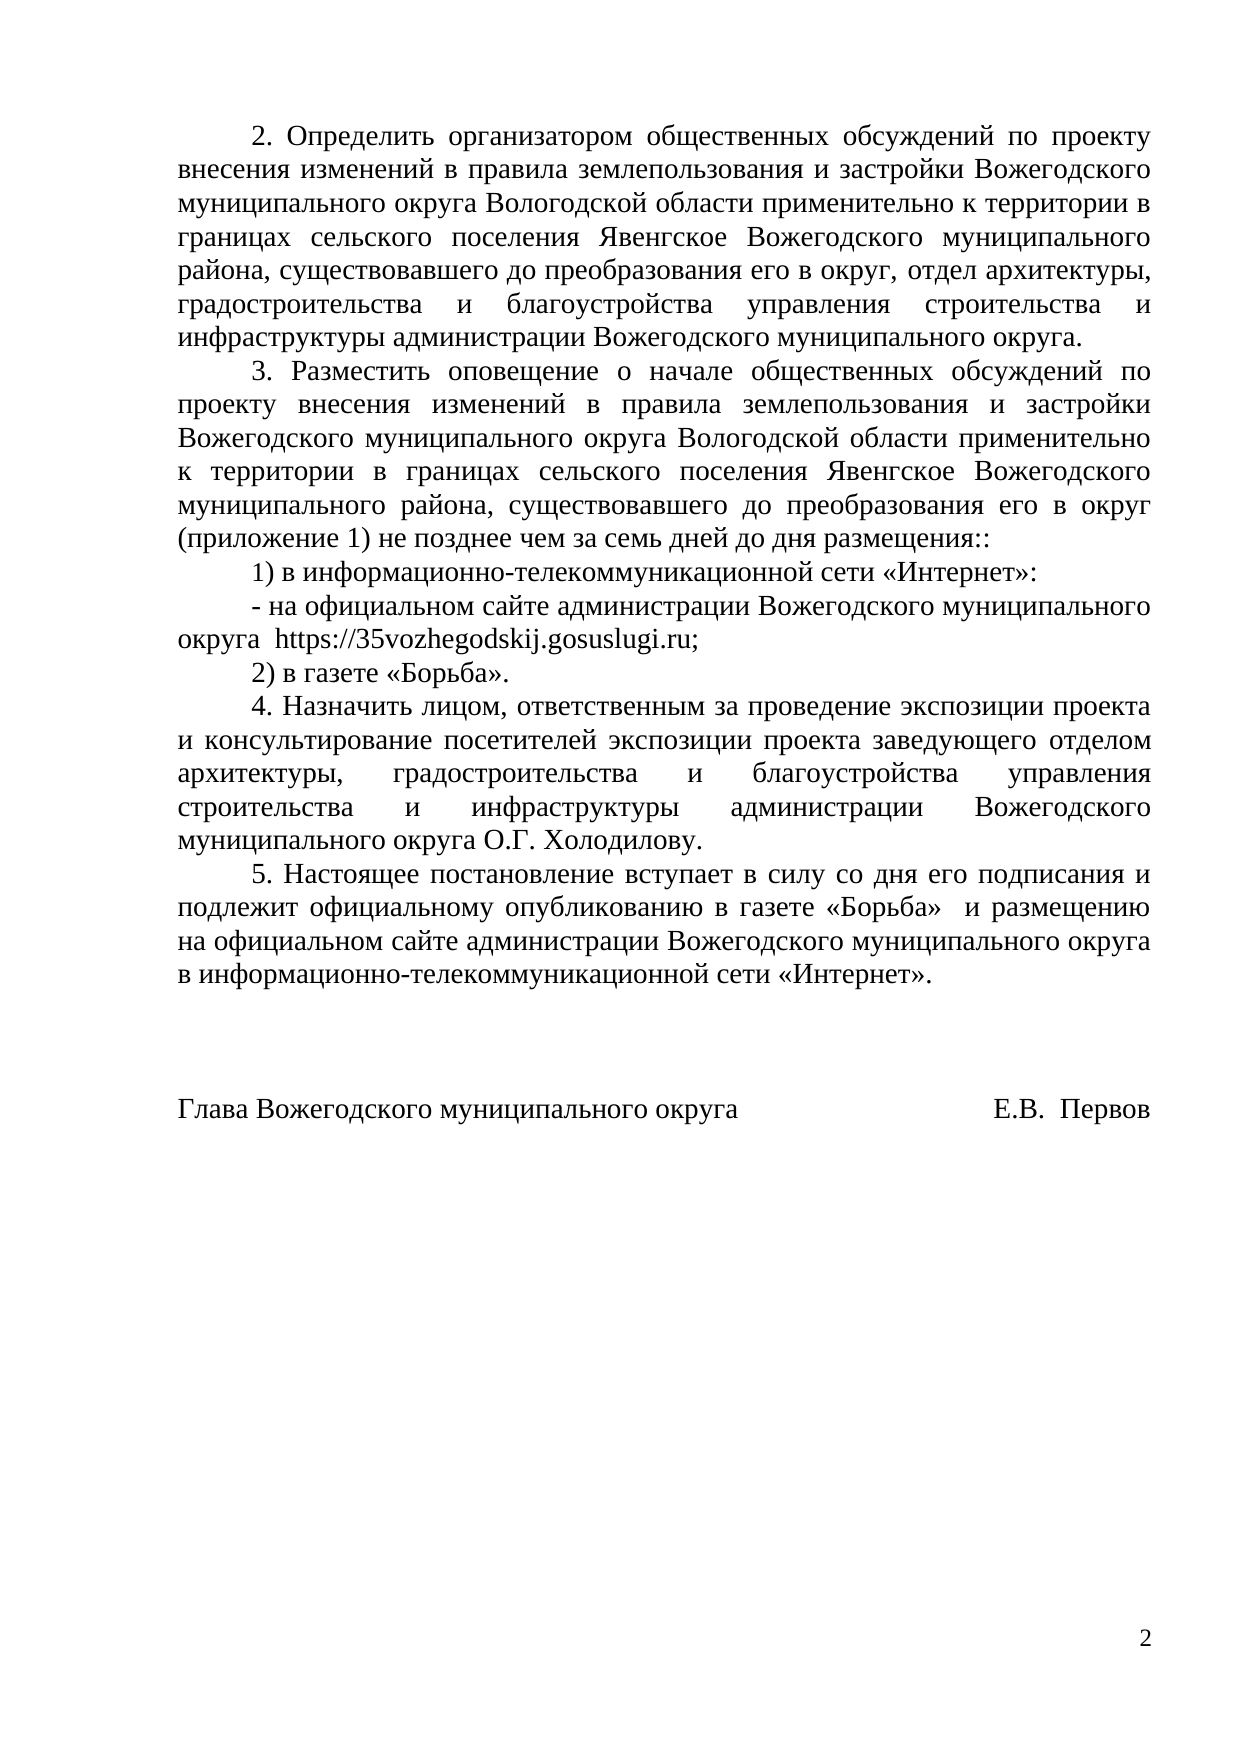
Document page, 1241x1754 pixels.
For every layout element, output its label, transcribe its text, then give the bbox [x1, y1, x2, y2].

text 2) в газете «Борьба». [177, 655, 1152, 688]
text Глава Вожегодского муниципального округа Е.В. Первов [177, 1091, 1152, 1124]
text 1) в информационно-телекоммуникационной сети «Интернет»: [177, 554, 1152, 588]
text 4. Назначить лицом, ответственным за проведение экспозиции проекта и консультирование посетителей экспозиции проекта заведующего отделом архитектуры, градостроительства и благоустройства управления строительства и инфраструктуры администрации Вожегодского муниципального округа О.Г. Холодилову. [177, 688, 1152, 856]
text - на официальном сайте администрации Вожегодского муниципального округа https://35vozhegodskij.gosuslugi.ru; [177, 588, 1152, 655]
text 2. Определить организатором общественных обсуждений по проекту внесения изменений в правила землепользования и застройки Вожегодского муниципального округа Вологодской области применительно к территории в границах сельского поселения Явенгское Вожегодского муниципального района, существовавшего до преобразования его в округ, отдел архитектуры, градостроительства и благоустройства управления строительства и инфраструктуры администрации Вожегодского муниципального округа. [177, 118, 1152, 353]
text 5. Настоящее постановление вступает в силу со дня его подписания и подлежит официальному опубликованию в газете «Борьба» и размещению на официальном сайте администрации Вожегодского муниципального округа в информационно-телекоммуникационной сети «Интернет». [177, 856, 1152, 990]
text 3. Разместить оповещение о начале общественных обсуждений по проекту внесения изменений в правила землепользования и застройки Вожегодского муниципального округа Вологодской области применительно к территории в границах сельского поселения Явенгское Вожегодского муниципального района, существовавшего до преобразования его в округ (приложение 1) не позднее чем за семь дней до дня размещения:: [177, 353, 1152, 554]
